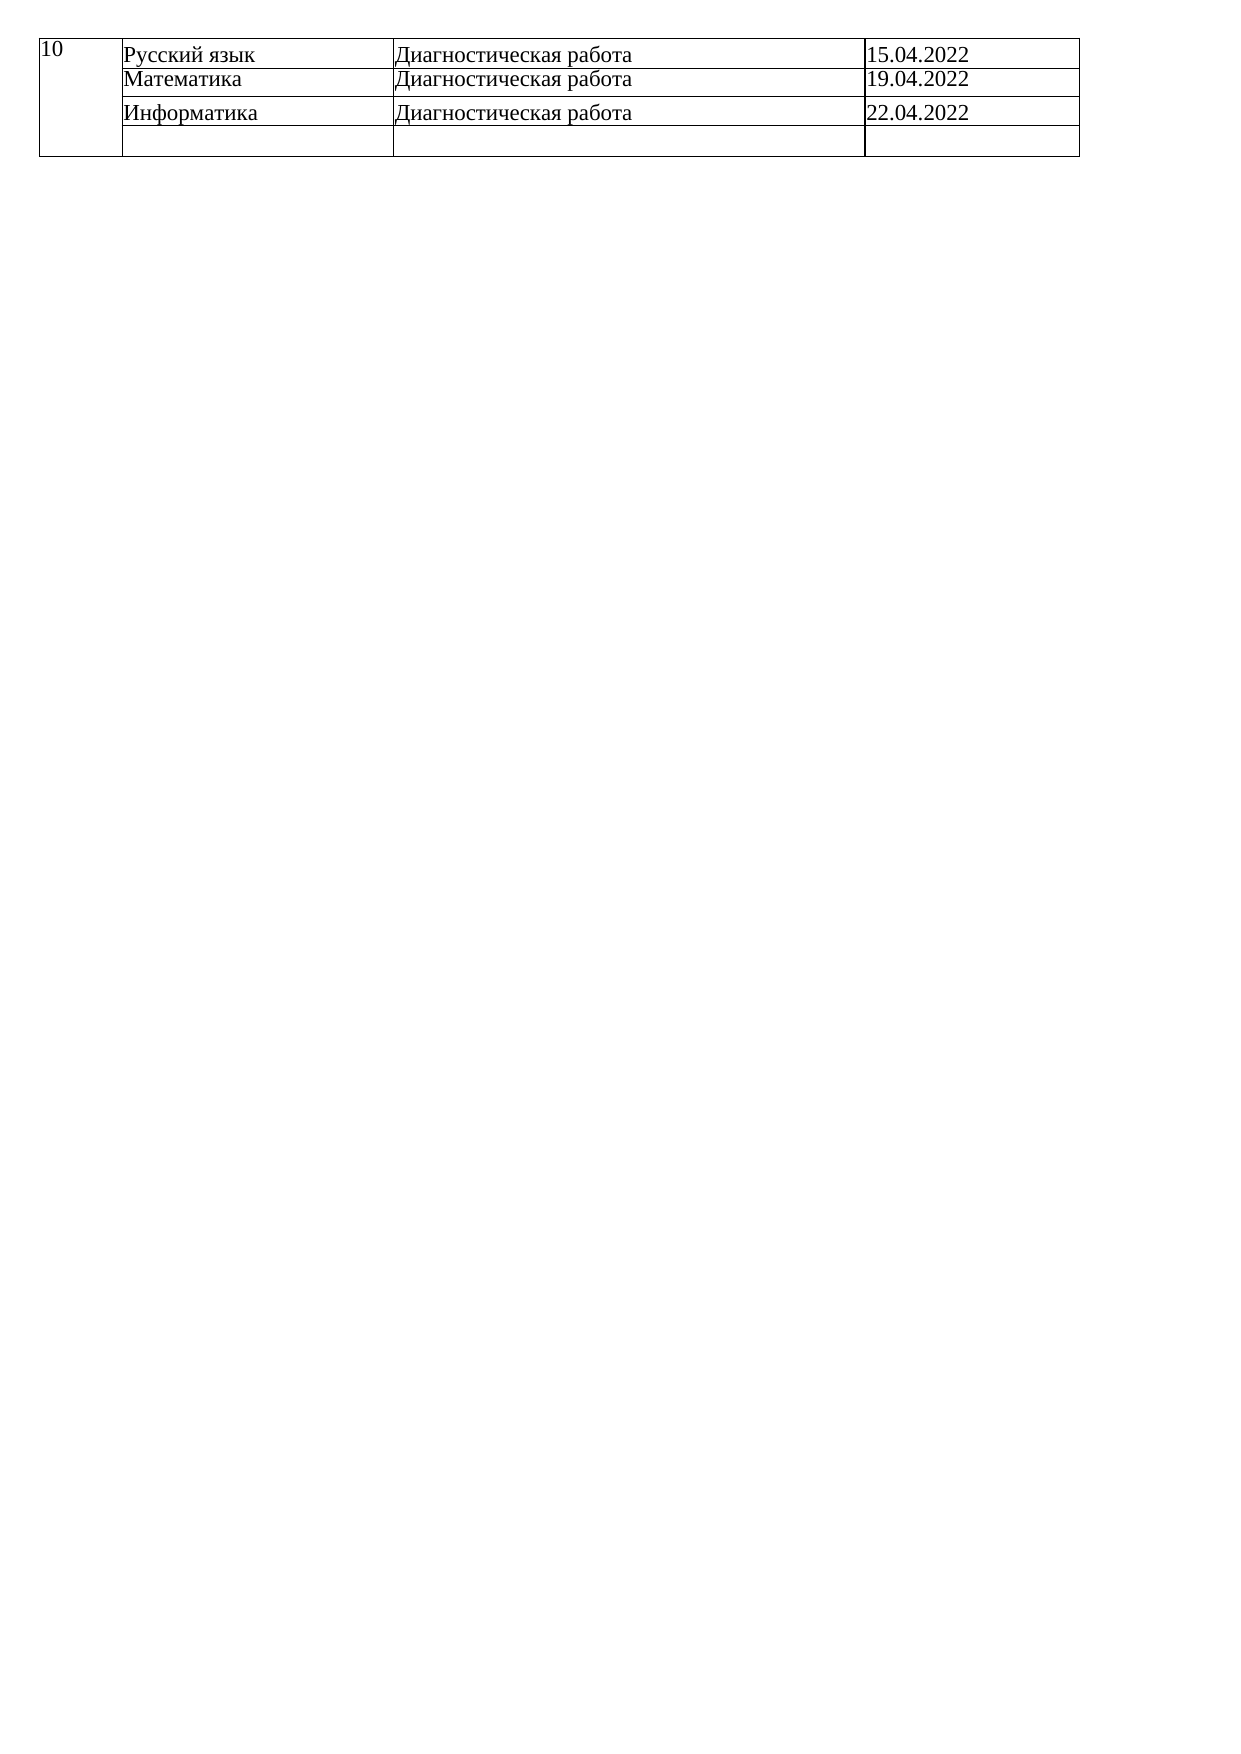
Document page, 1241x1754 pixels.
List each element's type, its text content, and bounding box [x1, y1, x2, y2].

table_cell Математика [123, 69, 393, 96]
table_header 15.04.2022 [866, 39, 1079, 67]
table_cell [394, 126, 864, 156]
table_header 10 [40, 39, 122, 156]
table_cell 22.04.2022 [866, 97, 1079, 124]
table_header Русский язык [123, 39, 393, 67]
table_cell [866, 126, 1079, 156]
table_cell [123, 126, 393, 156]
table_cell Диагностическая работа [394, 97, 864, 124]
table_cell 19.04.2022 [866, 69, 1079, 96]
table_cell Информатика [123, 97, 393, 124]
table_header Диагностическая работа [394, 39, 864, 67]
table_cell Диагностическая работа [394, 69, 864, 96]
